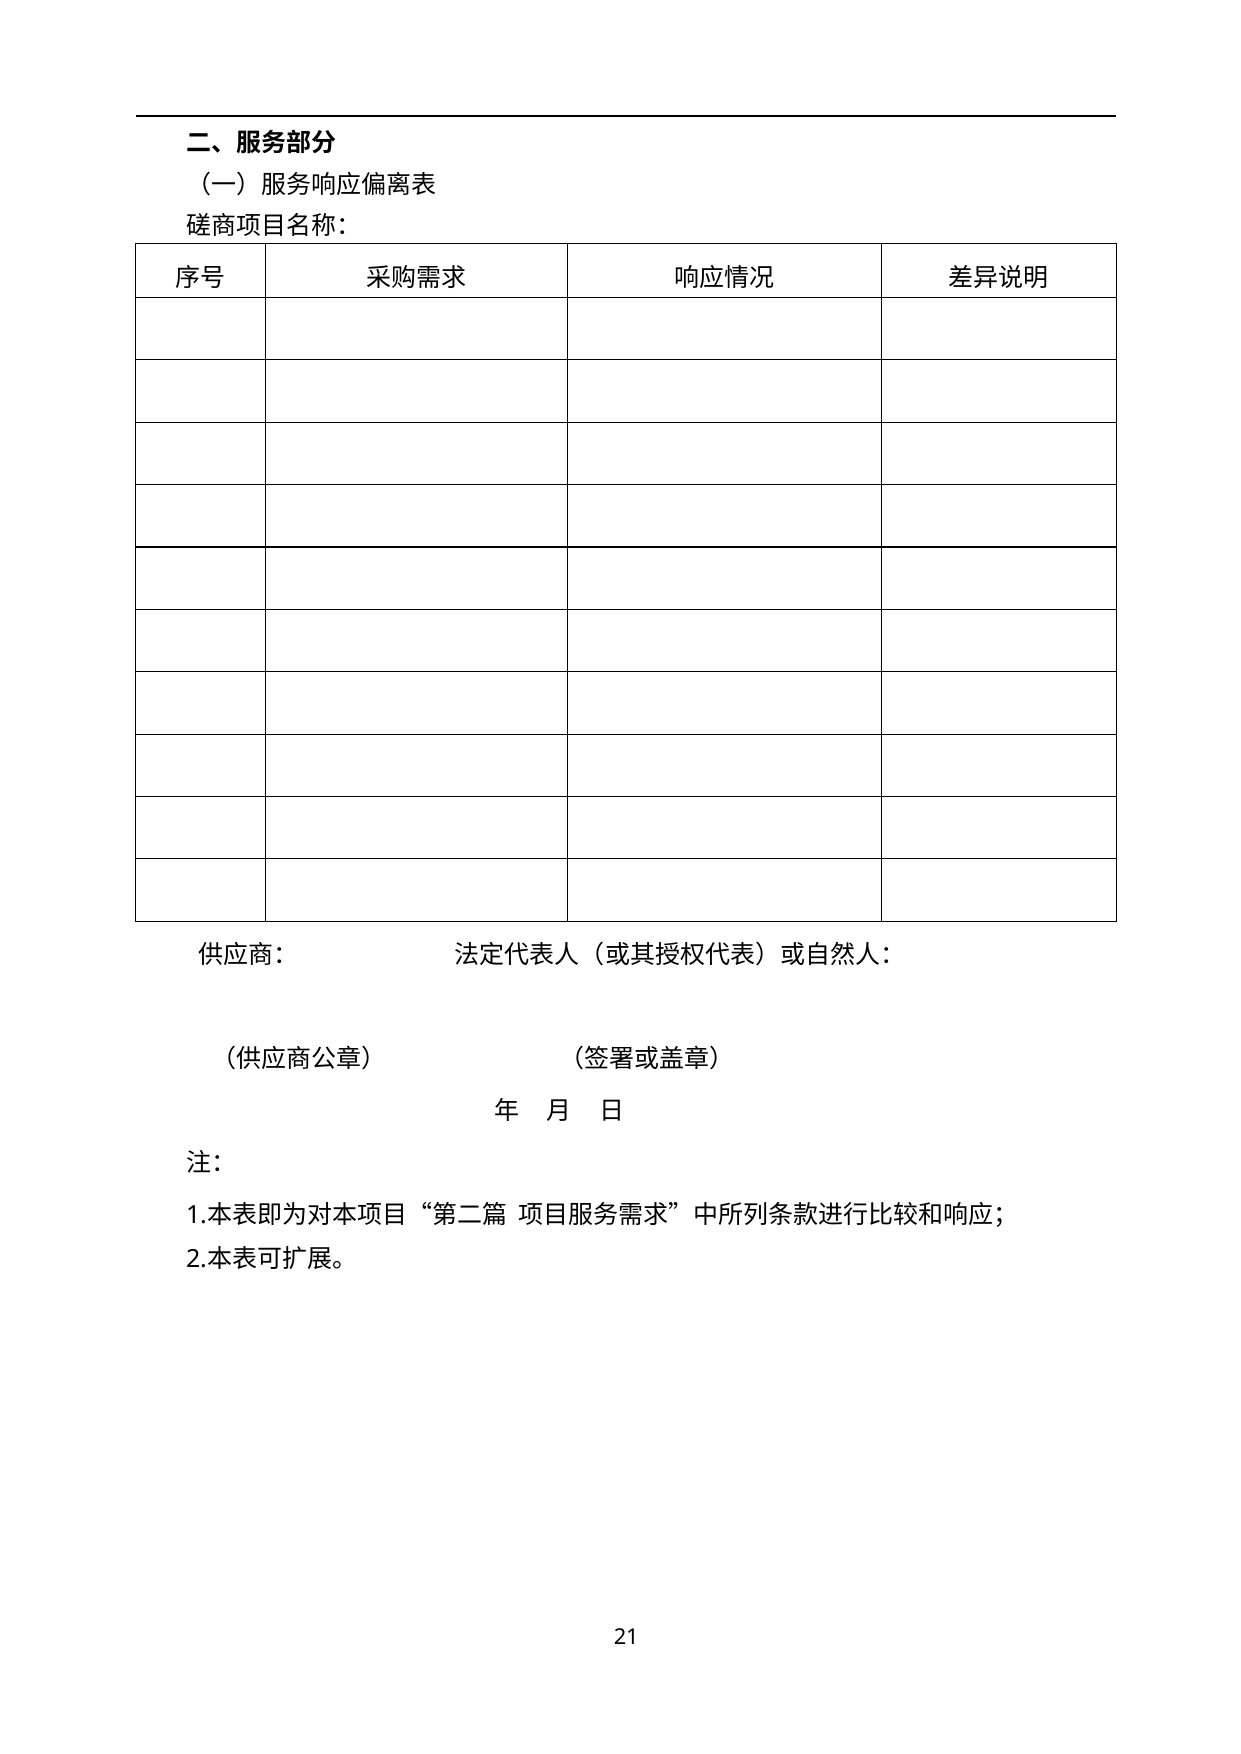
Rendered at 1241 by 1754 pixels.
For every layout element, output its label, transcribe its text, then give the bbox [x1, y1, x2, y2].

table_cell [568, 360, 881, 422]
text 磋商项目名称： [136, 201, 1116, 243]
table_header 响应情况 [568, 244, 881, 297]
table_cell [882, 423, 1116, 484]
table_cell [882, 672, 1116, 733]
table_cell [882, 360, 1116, 422]
table_header 差异说明 [882, 244, 1116, 297]
table_cell [882, 735, 1116, 796]
table_cell [882, 485, 1116, 546]
text 1.本表即为对本项目“第二篇 项目服务需求”中所列条款进行比较和响应； [136, 1182, 1116, 1234]
table_cell [136, 735, 265, 796]
table_cell [266, 485, 567, 546]
table_cell [266, 859, 567, 921]
table_cell [568, 797, 881, 858]
table_cell [136, 548, 265, 609]
table_cell [266, 610, 567, 671]
table_cell [136, 610, 265, 671]
table_cell [136, 797, 265, 858]
table_cell [136, 298, 265, 359]
text 供应商： 法定代表人（或其授权代表）或自然人： [136, 922, 1116, 974]
table_cell [266, 423, 567, 484]
table_cell [136, 423, 265, 484]
table_header 序号 [136, 244, 265, 297]
text （供应商公章） （签署或盖章） [136, 1026, 1116, 1078]
table_cell [266, 360, 567, 422]
table_cell [136, 360, 265, 422]
table_cell [568, 735, 881, 796]
table_cell [136, 859, 265, 921]
table_cell [568, 485, 881, 546]
table_header 采购需求 [266, 244, 567, 297]
table_cell [882, 548, 1116, 609]
table_cell [882, 797, 1116, 858]
table_cell [266, 672, 567, 733]
text （一）服务响应偏离表 [136, 160, 1116, 201]
table_cell [266, 797, 567, 858]
table_cell [568, 859, 881, 921]
table_cell [568, 610, 881, 671]
table_cell [136, 672, 265, 733]
table_cell [266, 735, 567, 796]
table_cell [136, 485, 265, 546]
table_cell [266, 298, 567, 359]
text 2.本表可扩展。 [136, 1234, 1116, 1276]
table_cell [882, 859, 1116, 921]
text 二、服务部分 [136, 118, 1116, 160]
text 年 月 日 [136, 1078, 1116, 1130]
table_cell [568, 298, 881, 359]
text 注： [136, 1130, 1116, 1182]
table_cell [568, 672, 881, 733]
table_cell [568, 423, 881, 484]
table_cell [568, 548, 881, 609]
table_cell [882, 610, 1116, 671]
table_cell [266, 548, 567, 609]
table_cell [882, 298, 1116, 359]
